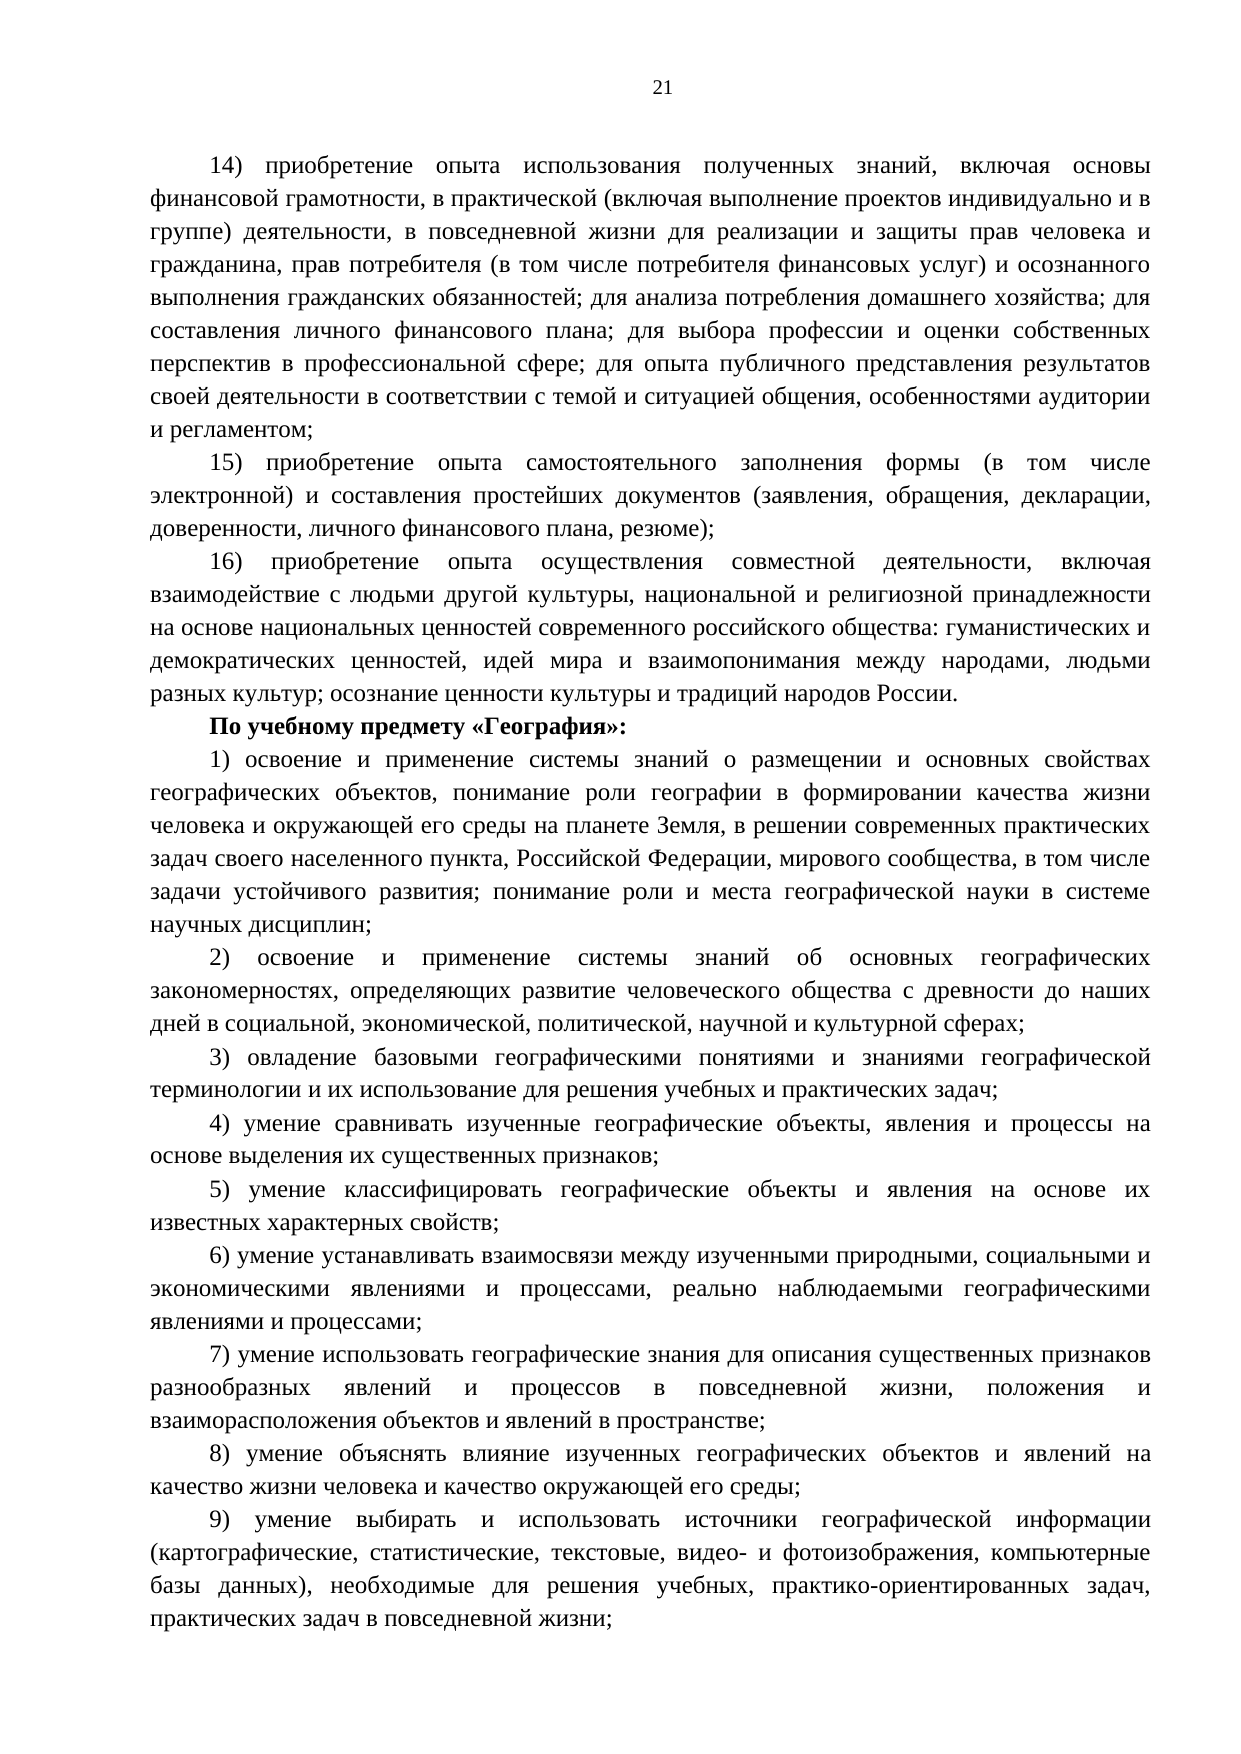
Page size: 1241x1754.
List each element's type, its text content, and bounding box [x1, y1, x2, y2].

text 6) умение устанавливать взаимосвязи между изученными природными, социальными и экономическими явлениями и процессами, реально наблюдаемыми географическими явлениями и процессами; [150, 1240, 1152, 1334]
text 8) умение объяснять влияние изученных географических объектов и явлений на качество жизни человека и качество окружающей его среды; [150, 1438, 1152, 1499]
text 15) приобретение опыта самостоятельного заполнения формы (в том числе электронной) и составления простейших документов (заявления, обращения, декларации, доверенности, личного финансового плана, резюме); [150, 447, 1152, 542]
text 14) приобретение опыта использования полученных знаний, включая основы финансовой грамотности, в практической (включая выполнение проектов индивидуально и в группе) деятельности, в повседневной жизни для реализации и защиты прав человека и гражданина, прав потребителя (в том числе потребителя финансовых услуг) и осознанного выполнения гражданских обязанностей; для анализа потребления домашнего хозяйства; для составления личного финансового плана; для выбора профессии и оценки собственных перспектив в профессиональной сфере; для опыта публичного представления результатов своей деятельности в соответствии с темой и ситуацией общения, особенностями аудитории и регламентом; [150, 150, 1152, 443]
text 5) умение классифицировать географические объекты и явления на основе их известных характерных свойств; [150, 1174, 1152, 1235]
text 7) умение использовать географические знания для описания существенных признаков разнообразных явлений и процессов в повседневной жизни, положения и взаиморасположения объектов и явлений в пространстве; [150, 1339, 1152, 1433]
text 16) приобретение опыта осуществления совместной деятельности, включая взаимодействие с людьми другой культуры, национальной и религиозной принадлежности на основе национальных ценностей современного российского общества: гуманистических и демократических ценностей, идей мира и взаимопонимания между народами, людьми разных культур; осознание ценности культуры и традиций народов России. [150, 546, 1152, 707]
text 9) умение выбирать и использовать источники географической информации (картографические, статистические, текстовые, видео- и фотоизображения, компьютерные базы данных), необходимые для решения учебных, практико-ориентированных задач, практических задач в повседневной жизни; [150, 1504, 1152, 1632]
text 3) овладение базовыми географическими понятиями и знаниями географической терминологии и их использование для решения учебных и практических задач; [150, 1042, 1152, 1103]
text 1) освоение и применение системы знаний о размещении и основных свойствах географических объектов, понимание роли географии в формировании качества жизни человека и окружающей его среды на планете Земля, в решении современных практических задач своего населенного пункта, Российской Федерации, мирового сообщества, в том числе задачи устойчивого развития; понимание роли и места географической науки в системе научных дисциплин; [150, 744, 1152, 938]
text По учебному предмету «География»: [150, 711, 1152, 740]
text 4) умение сравнивать изученные географические объекты, явления и процессы на основе выделения их существенных признаков; [150, 1108, 1152, 1169]
text 2) освоение и применение системы знаний об основных географических закономерностях, определяющих развитие человеческого общества с древности до наших дней в социальной, экономической, политической, научной и культурной сферах; [150, 942, 1152, 1037]
